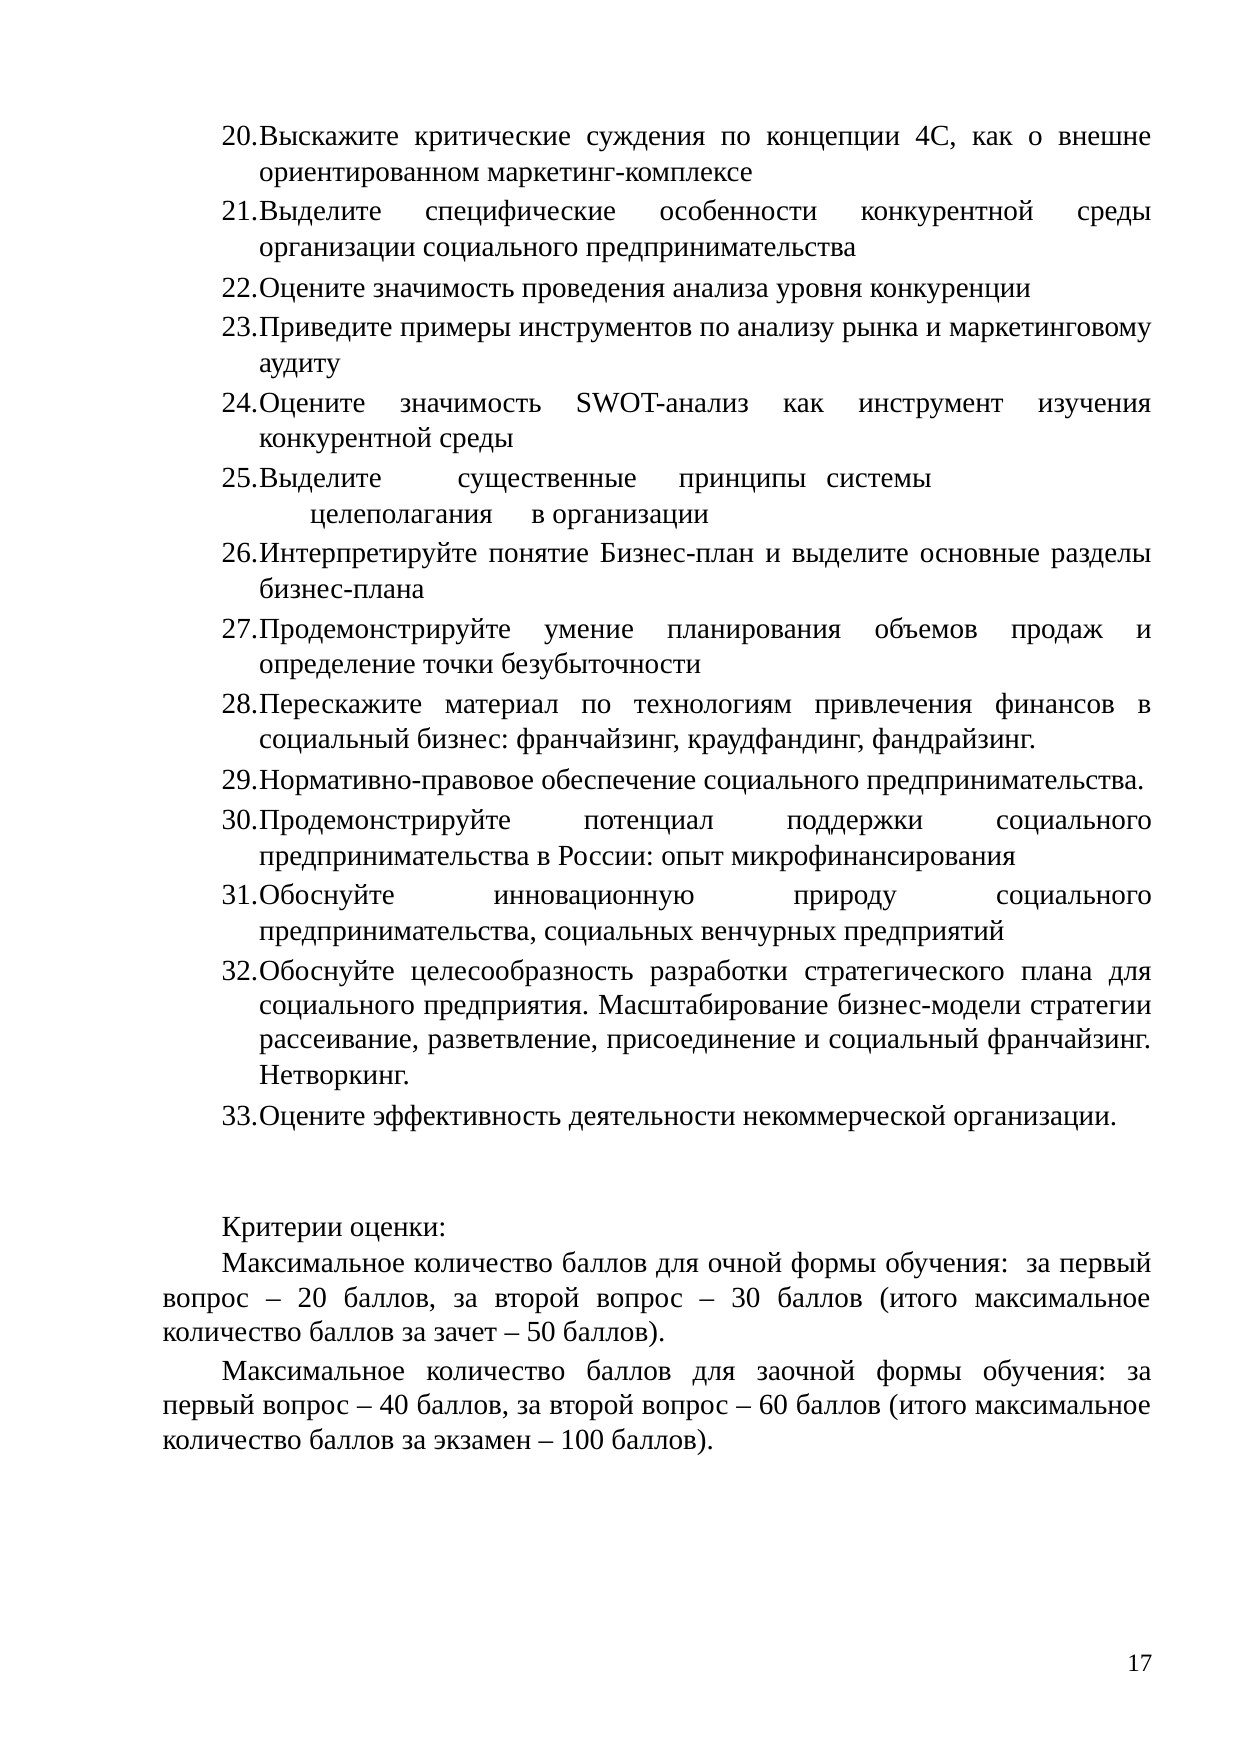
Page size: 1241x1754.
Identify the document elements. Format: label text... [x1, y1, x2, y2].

list Обоснуйте целесообразность разработки стратегического плана для социального предприятия. Масштабирование бизнес-модели стратегии рассеивание, разветвление, присоединение и социальный франчайзинг. Нетворкинг. [221, 953, 1152, 1092]
list Выделите существенные принципы системы целеполагания в организации [221, 460, 1152, 530]
list Выскажите критические суждения по концепции 4С, как о внешне ориентированном маркетинг-комплексе [221, 118, 1152, 188]
list Нормативно-правовое обеспечение социального предпринимательства. [221, 761, 1152, 797]
list Оцените значимость проведения анализа уровня конкуренции [221, 269, 1152, 304]
list Выделите специфические особенности конкурентной среды организации социального предпринимательства [221, 193, 1152, 264]
text Максимальное количество баллов для очной формы обучения: за первый вопрос – 20 баллов, за второй вопрос – 30 баллов (итого максимальное количество баллов за зачет – 50 баллов). [162, 1245, 1152, 1348]
list Перескажите материал по технологиям привлечения финансов в социальный бизнес: франчайзинг, краудфандинг, фандрайзинг. [221, 686, 1152, 756]
list Продемонстрируйте потенциал поддержки социального предпринимательства в России: опыт микрофинансирования [221, 802, 1152, 872]
list Обоснуйте инновационную природу социального предпринимательства, социальных венчурных предприятий [221, 877, 1152, 948]
list Приведите примеры инструментов по анализу рынка и маркетинговому аудиту [221, 309, 1152, 380]
text Максимальное количество баллов для заочной формы обучения: за первый вопрос – 40 баллов, за второй вопрос – 60 баллов (итого максимальное количество баллов за экзамен – 100 баллов). [162, 1353, 1152, 1455]
list Оцените значимость SWOT-анализ как инструмент изучения конкурентной среды [221, 385, 1152, 455]
text Критерии оценки: [221, 1209, 1152, 1243]
list Продемонстрируйте умение планирования объемов продаж и определение точки безубыточности [221, 611, 1152, 681]
list Интерпретируйте понятие Бизнес-план и выделите основные разделы бизнес-плана [221, 535, 1152, 606]
list Оцените эффективность деятельности некоммерческой организации. [221, 1097, 1152, 1133]
